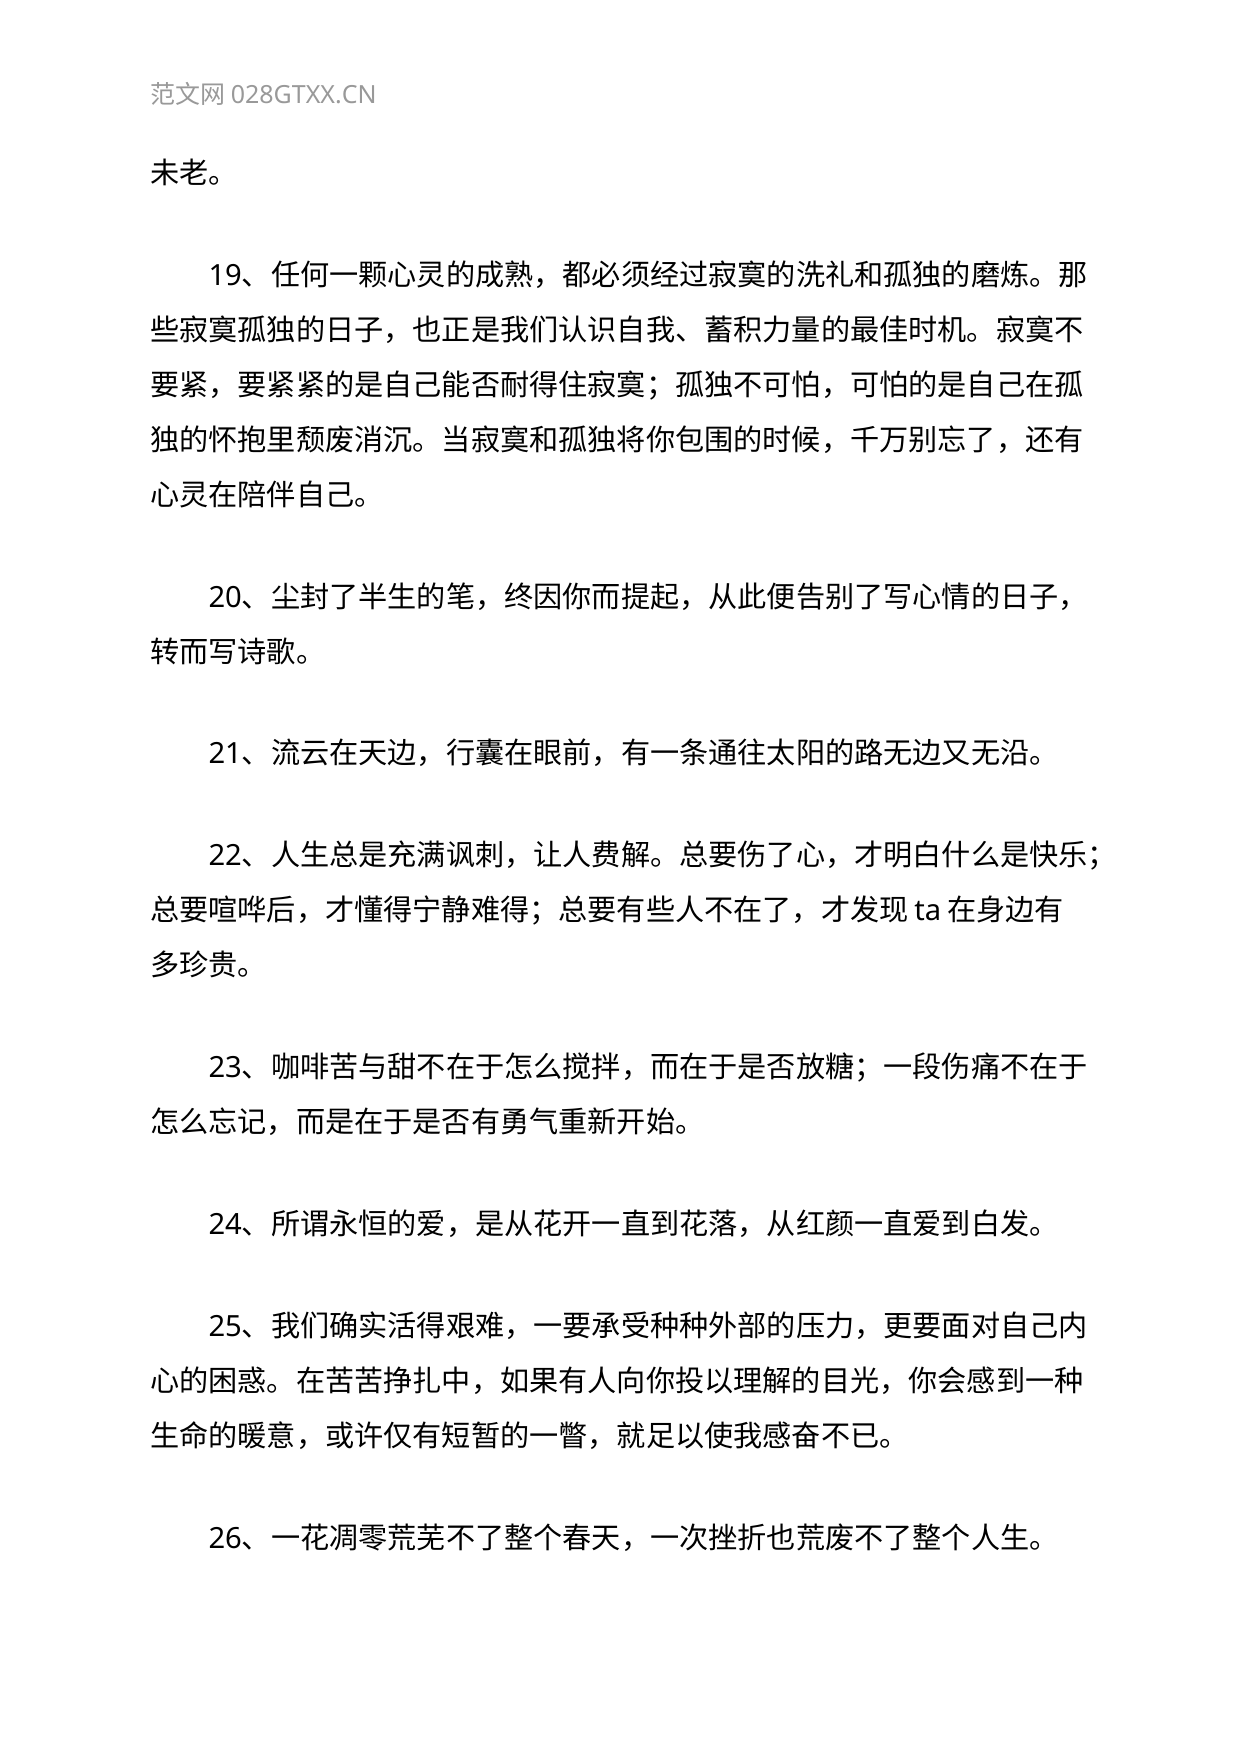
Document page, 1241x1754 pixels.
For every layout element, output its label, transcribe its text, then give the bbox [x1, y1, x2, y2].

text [150, 150, 1090, 192]
text 19、任何一颗心灵的成熟，都必须经过寂寞的洗礼和孤独的磨炼。那些寂寞孤独的日子，也正是我们认识自我、蓄积力量的最佳时机。寂寞不要紧，要紧紧的是自己能否耐得住寂寞；孤独不可怕，可怕的是自己在孤独的怀抱里颓废消沉。当寂寞和孤独将你包围的时候，千万别忘了，还有心灵在陪伴自己。 [150, 252, 1090, 514]
text 24、所谓永恒的爱，是从花开一直到花落，从红颜一直爱到白发。 [150, 1201, 1090, 1243]
text 21、流云在天边，行囊在眼前，有一条通往太阳的路无边又无沿。 [150, 730, 1090, 772]
text 22、人生总是充满讽刺，让人费解。总要伤了心，才明白什么是快乐；总要喧哗后，才懂得宁静难得；总要有些人不在了，才发现ta在身边有多珍贵。 [150, 832, 1090, 984]
text 23、咖啡苦与甜不在于怎么搅拌，而在于是否放糖；一段伤痛不在于怎么忘记，而是在于是否有勇气重新开始。 [150, 1044, 1090, 1141]
text 26、一花凋零荒芜不了整个春天，一次挫折也荒废不了整个人生。 [150, 1514, 1090, 1557]
text 20、尘封了半生的笔，终因你而提起，从此便告别了写心情的日子，转而写诗歌。 [150, 573, 1090, 671]
text 25、我们确实活得艰难，一要承受种种外部的压力，更要面对自己内心的困惑。在苦苦挣扎中，如果有人向你投以理解的目光，你会感到一种生命的暖意，或许仅有短暂的一瞥，就足以使我感奋不已。 [150, 1302, 1090, 1455]
